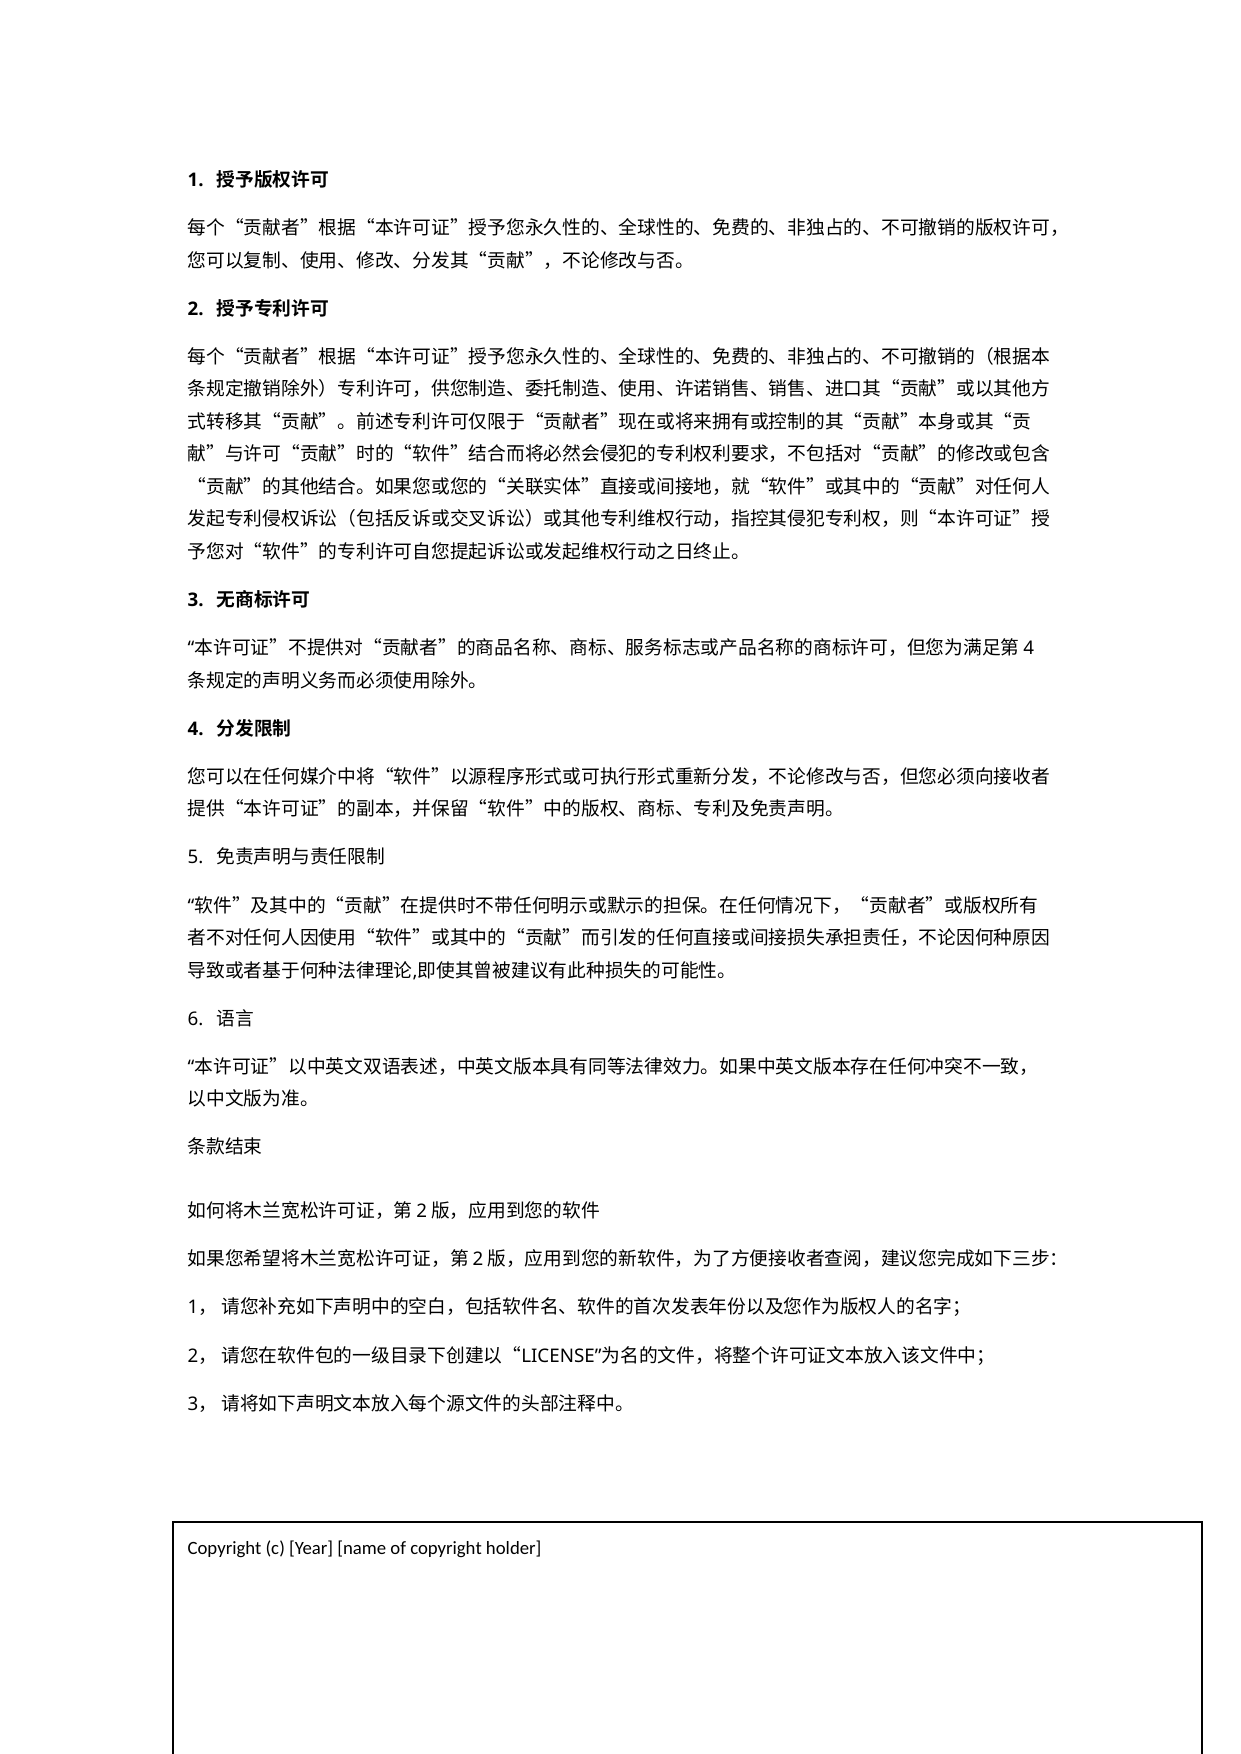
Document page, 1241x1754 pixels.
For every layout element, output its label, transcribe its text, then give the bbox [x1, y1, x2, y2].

text 2， 请您在软件包的一级目录下创建以“LICENSE”为名的文件，将整个许可证文本放入该文件中； [187, 1338, 1053, 1370]
text 每个“贡献者”根据“本许可证”授予您永久性的、全球性的、免费的、非独占的、不可撤销的（根据本条规定撤销除外）专利许可，供您制造、委托制造、使用、许诺销售、销售、进口其“贡献”或以其他方式转移其“贡献”。前述专利许可仅限于“贡献者”现在或将来拥有或控制的其“贡献”本身或其“贡献”与许可“贡献”时的“软件”结合而将必然会侵犯的专利权利要求，不包括对“贡献”的修改或包含“贡献”的其他结合。如果您或您的“关联实体”直接或间接地，就“软件”或其中的“贡献”对任何人发起专利侵权诉讼（包括反诉或交叉诉讼）或其他专利维权行动，指控其侵犯专利权，则“本许可证”授予您对“软件”的专利许可自您提起诉讼或发起维权行动之日终止。 [187, 339, 1053, 566]
text 3， 请将如下声明文本放入每个源文件的头部注释中。 [187, 1386, 1053, 1418]
text 4. 分发限制 [187, 711, 1053, 743]
text Copyright (c) [Year] [name of copyright holder] [187, 1531, 1053, 1564]
text 如果您希望将木兰宽松许可证，第2版，应用到您的新软件，为了方便接收者查阅，建议您完成如下三步： [187, 1241, 1053, 1274]
text “软件”及其中的“贡献”在提供时不带任何明示或默示的担保。在任何情况下，“贡献者”或版权所有者不对任何人因使用“软件”或其中的“贡献”而引发的任何直接或间接损失承担责任，不论因何种原因导致或者基于何种法律理论,即使其曾被建议有此种损失的可能性。 [187, 888, 1053, 985]
text 条款结束 [187, 1129, 1053, 1162]
text 1. 授予版权许可 [187, 162, 1053, 194]
text 如何将木兰宽松许可证，第2版，应用到您的软件 [187, 1193, 1053, 1226]
text 3. 无商标许可 [187, 582, 1053, 614]
text 1， 请您补充如下声明中的空白，包括软件名、软件的首次发表年份以及您作为版权人的名字； [187, 1289, 1053, 1322]
text 6. 语言 [187, 1001, 1053, 1033]
text “本许可证”不提供对“贡献者”的商品名称、商标、服务标志或产品名称的商标许可，但您为满足第4条规定的声明义务而必须使用除外。 [187, 630, 1053, 695]
text 您可以在任何媒介中将“软件”以源程序形式或可执行形式重新分发，不论修改与否，但您必须向接收者提供“本许可证”的副本，并保留“软件”中的版权、商标、专利及免责声明。 [187, 759, 1053, 824]
text 2. 授予专利许可 [187, 291, 1053, 323]
text 5. 免责声明与责任限制 [187, 839, 1053, 872]
text 每个“贡献者”根据“本许可证”授予您永久性的、全球性的、免费的、非独占的、不可撤销的版权许可，您可以复制、使用、修改、分发其“贡献”，不论修改与否。 [187, 210, 1053, 275]
text “本许可证”以中英文双语表述，中英文版本具有同等法律效力。如果中英文版本存在任何冲突不一致，以中文版为准。 [187, 1049, 1053, 1114]
